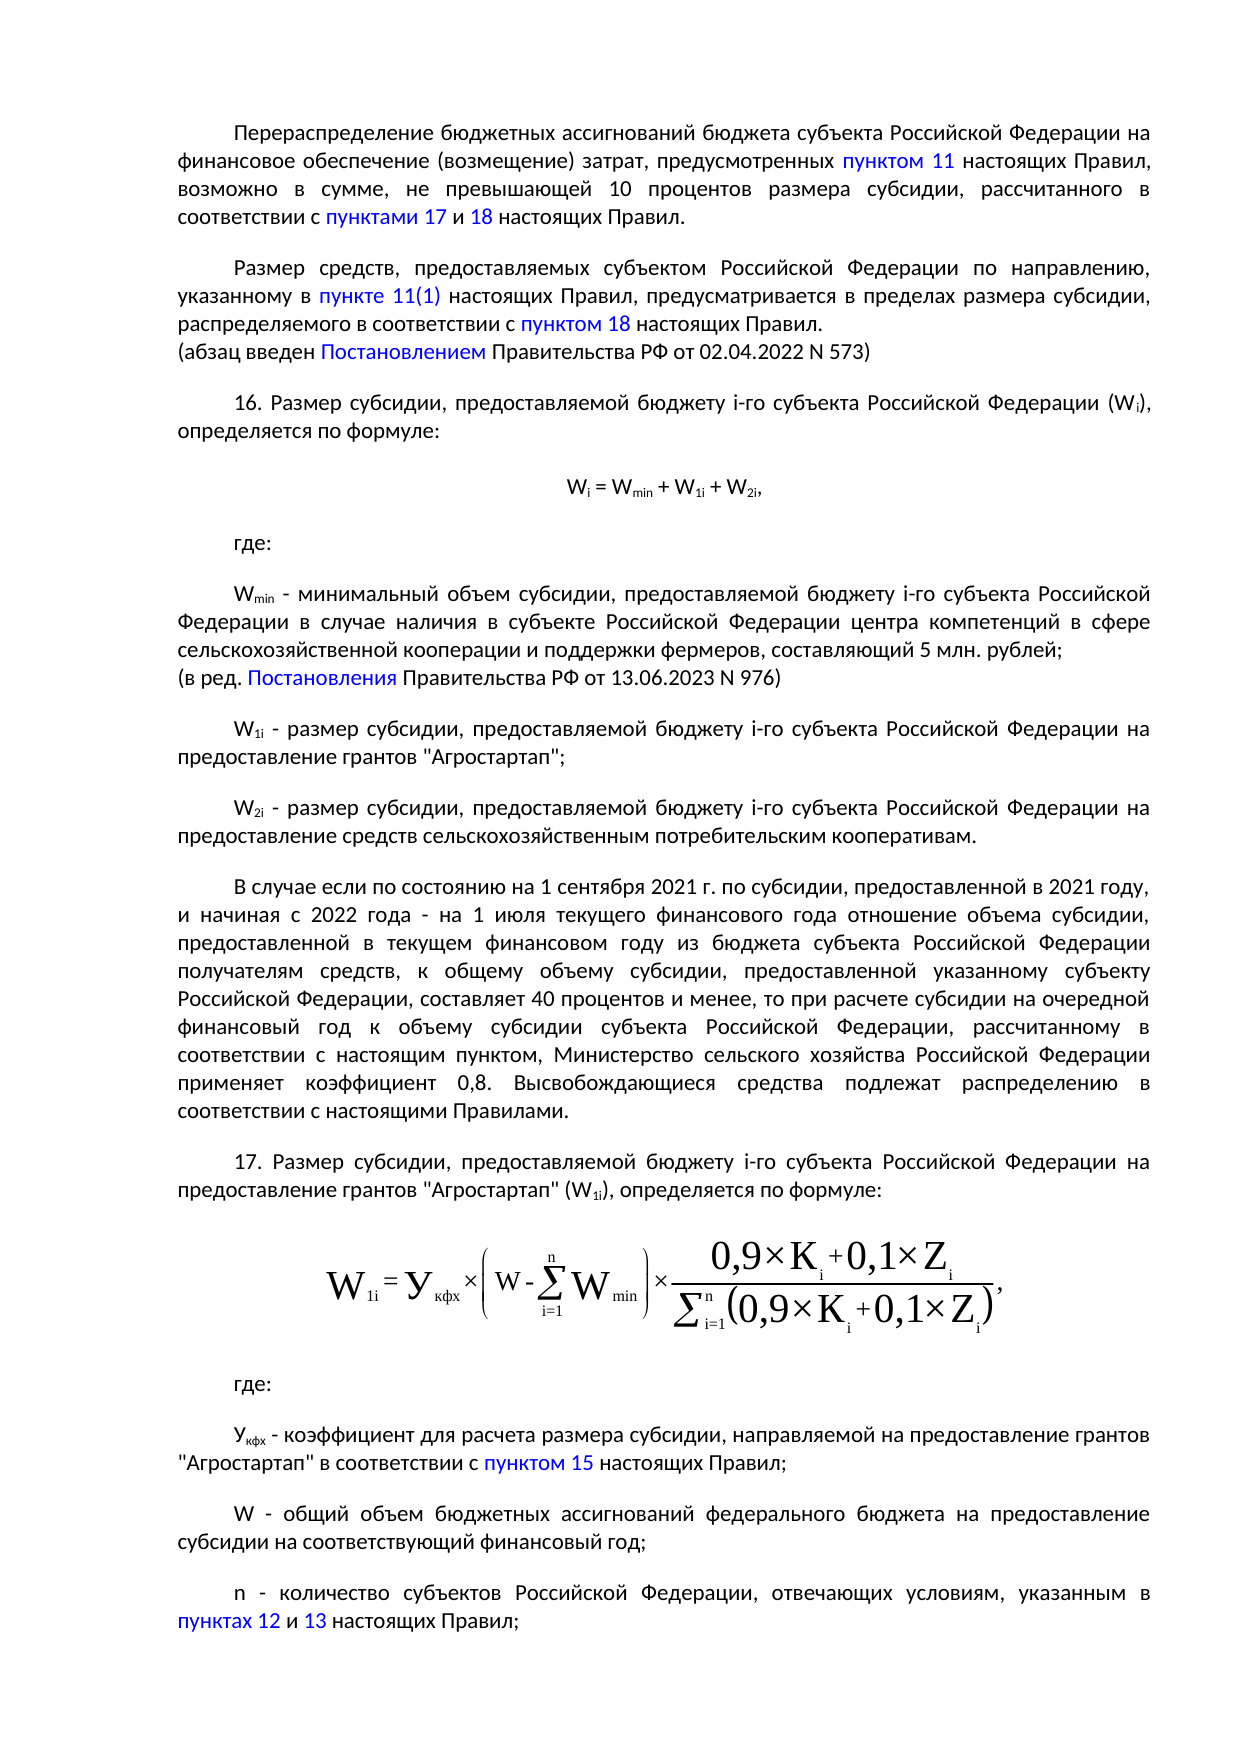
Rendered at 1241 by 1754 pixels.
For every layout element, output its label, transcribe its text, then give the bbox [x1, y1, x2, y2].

text Размер средств, предоставляемых субъектом Российской Федерации по направлению, указанному в пункте 11(1) настоящих Правил, предусматривается в пределах размера субсидии, распределяемого в соответствии с пунктом 18 настоящих Правил. [177, 253, 1152, 337]
text где: [177, 1369, 1152, 1397]
text W - общий объем бюджетных ассигнований федерального бюджета на предоставление субсидии на соответствующий финансовый год; [177, 1499, 1152, 1555]
text (абзац введен Постановлением Правительства РФ от 02.04.2022 N 573) [177, 337, 1152, 365]
text W2i - размер субсидии, предоставляемой бюджету i-го субъекта Российской Федерации на предоставление средств сельскохозяйственным потребительским кооперативам. [177, 793, 1152, 849]
text Wmin - минимальный объем субсидии, предоставляемой бюджету i-го субъекта Российской Федерации в случае наличия в субъекте Российской Федерации центра компетенций в сфере сельскохозяйственной кооперации и поддержки фермеров, составляющий 5 млн. рублей; [177, 579, 1152, 663]
text Перераспределение бюджетных ассигнований бюджета субъекта Российской Федерации на финансовое обеспечение (возмещение) затрат, предусмотренных пунктом 11 настоящих Правил, возможно в сумме, не превышающей 10 процентов размера субсидии, рассчитанного в соответствии с пунктами 17 и 18 настоящих Правил. [177, 118, 1152, 230]
text n - количество субъектов Российской Федерации, отвечающих условиям, указанным в пунктах 12 и 13 настоящих Правил; [177, 1578, 1152, 1634]
text 17. Размер субсидии, предоставляемой бюджету i-го субъекта Российской Федерации на предоставление грантов "Агростартап" (W1i), определяется по формуле: [177, 1147, 1152, 1203]
text 16. Размер субсидии, предоставляемой бюджету i-го субъекта Российской Федерации (Wi), определяется по формуле: [177, 388, 1152, 444]
text где: [177, 528, 1152, 556]
text W1i - размер субсидии, предоставляемой бюджету i-го субъекта Российской Федерации на предоставление грантов "Агростартап"; [177, 714, 1152, 770]
text Укфх - коэффициент для расчета размера субсидии, направляемой на предоставление грантов "Агростартап" в соответствии с пунктом 15 настоящих Правил; [177, 1420, 1152, 1476]
text Wi = Wmin + W1i + W2i, [177, 472, 1152, 500]
text (в ред. Постановления Правительства РФ от 13.06.2023 N 976) [177, 663, 1152, 691]
text В случае если по состоянию на 1 сентября 2021 г. по субсидии, предоставленной в 2021 году, и начиная с 2022 года - на 1 июля текущего финансового года отношение объема субсидии, предоставленной в текущем финансовом году из бюджета субъекта Российской Федерации получателям средств, к общему объему субсидии, предоставленной указанному субъекту Российской Федерации, составляет 40 процентов и менее, то при расчете субсидии на очередной финансовый год к объему субсидии субъекта Российской Федерации, рассчитанному в соответствии с настоящим пунктом, Министерство сельского хозяйства Российской Федерации применяет коэффициент 0,8. Высвобождающиеся средства подлежат распределению в соответствии с настоящими Правилами. [177, 872, 1152, 1124]
